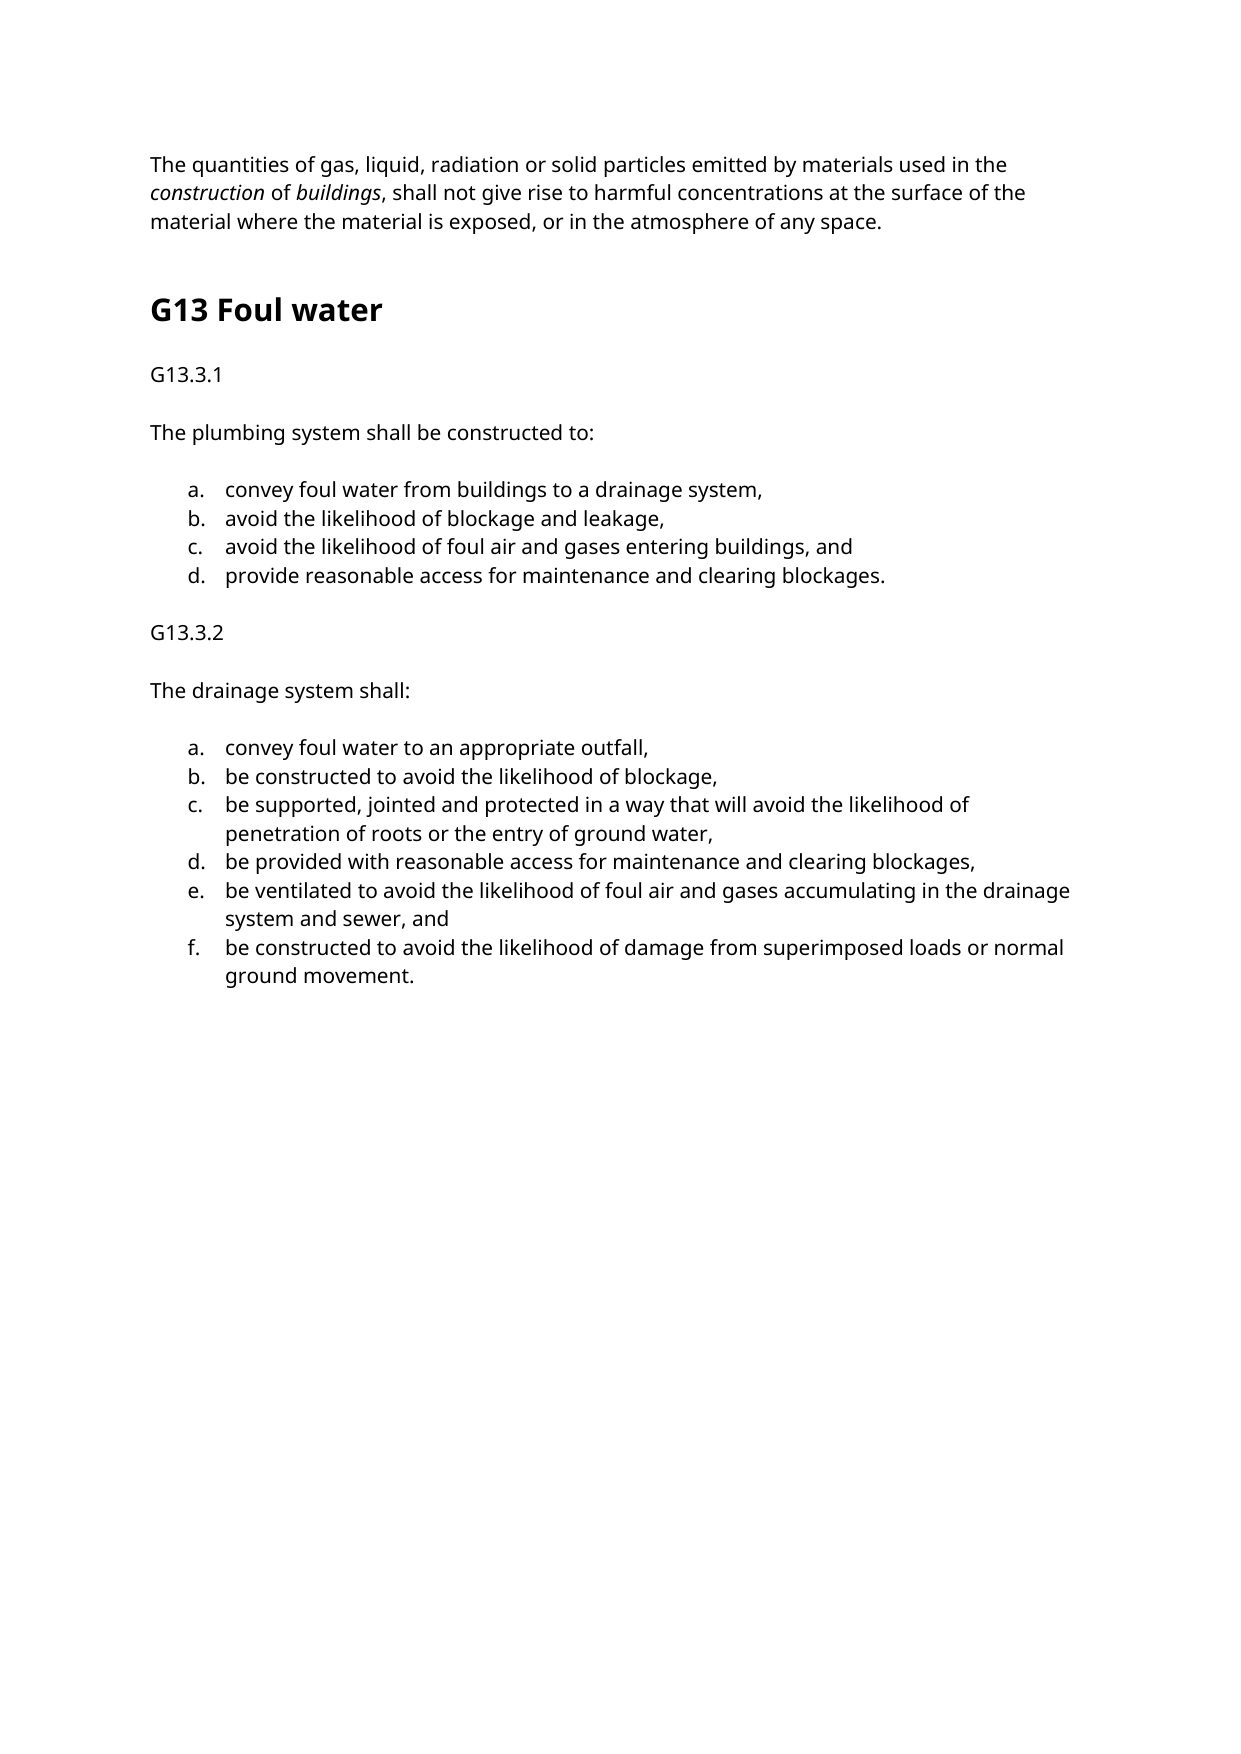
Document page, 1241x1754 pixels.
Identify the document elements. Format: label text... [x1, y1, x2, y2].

list provide reasonable access for maintenance and clearing blockages. [187, 561, 1090, 589]
list avoid the likelihood of foul air and gases entering buildings, and [187, 532, 1090, 561]
text The plumbing system shall be constructed to: [150, 418, 1090, 446]
list avoid the likelihood of blockage and leakage, [187, 504, 1090, 532]
list convey foul water from buildings to a drainage system, [187, 475, 1090, 504]
list be supported, jointed and protected in a way that will avoid the likelihood of penetration of roots or the entry of ground water, [187, 790, 1090, 847]
list be constructed to avoid the likelihood of blockage, [187, 762, 1090, 790]
list be provided with reasonable access for maintenance and clearing blockages, [187, 847, 1090, 876]
subtitle G13 Foul water [150, 288, 1090, 331]
list be constructed to avoid the likelihood of damage from superimposed loads or normal ground movement. [187, 933, 1090, 989]
text The quantities of gas, liquid, radiation or solid particles emitted by materials used in the construction of buildings, shall not give rise to harmful concentrations at the surface of the material where the material is exposed, or in the atmosphere of any space. [150, 150, 1090, 235]
text G13.3.2 [150, 618, 1090, 647]
list convey foul water to an appropriate outfall, [187, 733, 1090, 762]
list be ventilated to avoid the likelihood of foul air and gases accumulating in the drainage system and sewer, and [187, 876, 1090, 933]
text G13.3.1 [150, 360, 1090, 389]
text The drainage system shall: [150, 676, 1090, 704]
